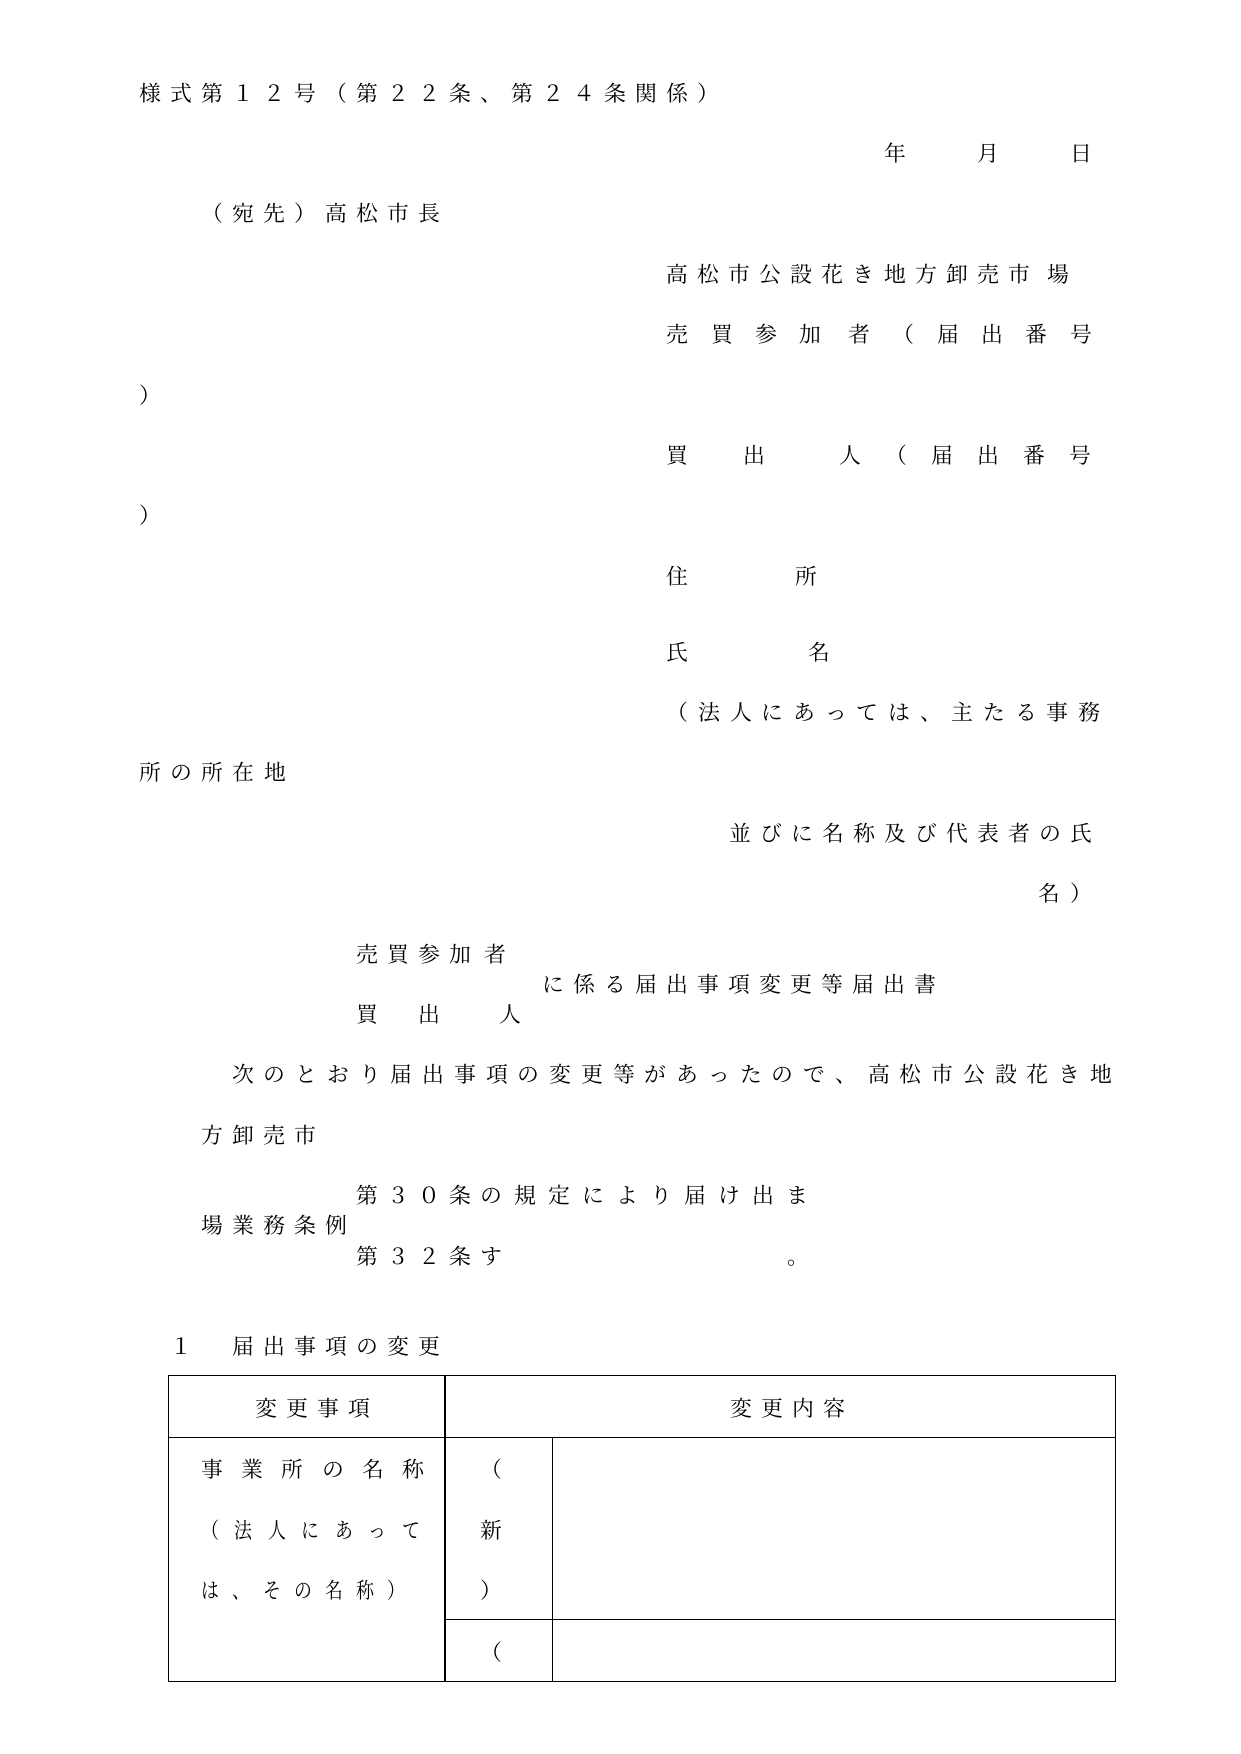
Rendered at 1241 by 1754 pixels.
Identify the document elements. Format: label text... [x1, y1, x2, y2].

table_header に係る届出事項変更等届出書 [504, 922, 914, 1043]
table_cell [553, 1620, 1115, 1681]
table_cell （新） [446, 1438, 552, 1619]
text 高松市公設花き地方卸売市場 [139, 243, 1101, 303]
table_cell 事業所の名称 （法人にあっては、その名称） [169, 1438, 444, 1681]
table_cell 場業務条例 [169, 1164, 316, 1285]
table_cell 第３０条 第３２条 [316, 1164, 464, 1285]
table_header 売買参加者 買出人 [327, 922, 504, 1043]
table_cell （旧） [446, 1620, 552, 1681]
text 買出人（届出番号 ） [139, 424, 1101, 545]
text （宛先）高松市長 [139, 182, 1101, 243]
text 売買参加者（届出番号 ） [139, 303, 1101, 424]
table_header 変更内容 [446, 1376, 1115, 1437]
text 並びに名称及び代表者の氏名） [139, 801, 1101, 922]
text 様式第１２号（第２２条、第２４条関係） [139, 61, 1101, 122]
text 住 所 [139, 545, 1101, 605]
table_cell [553, 1438, 1115, 1619]
table_header 変更事項 [169, 1376, 444, 1437]
table_cell の規定により届け出ます。 [464, 1164, 1133, 1285]
text 年 月 日 [139, 122, 1101, 182]
table_cell 次のとおり届出事項の変更等があったので、高松市公設花き地方卸売市 [169, 1043, 1133, 1164]
text 氏名 [139, 620, 1101, 681]
text １ 届出事項の変更 [139, 1315, 1101, 1375]
text （法人にあっては、主たる事務所の所在地 [139, 681, 1110, 801]
